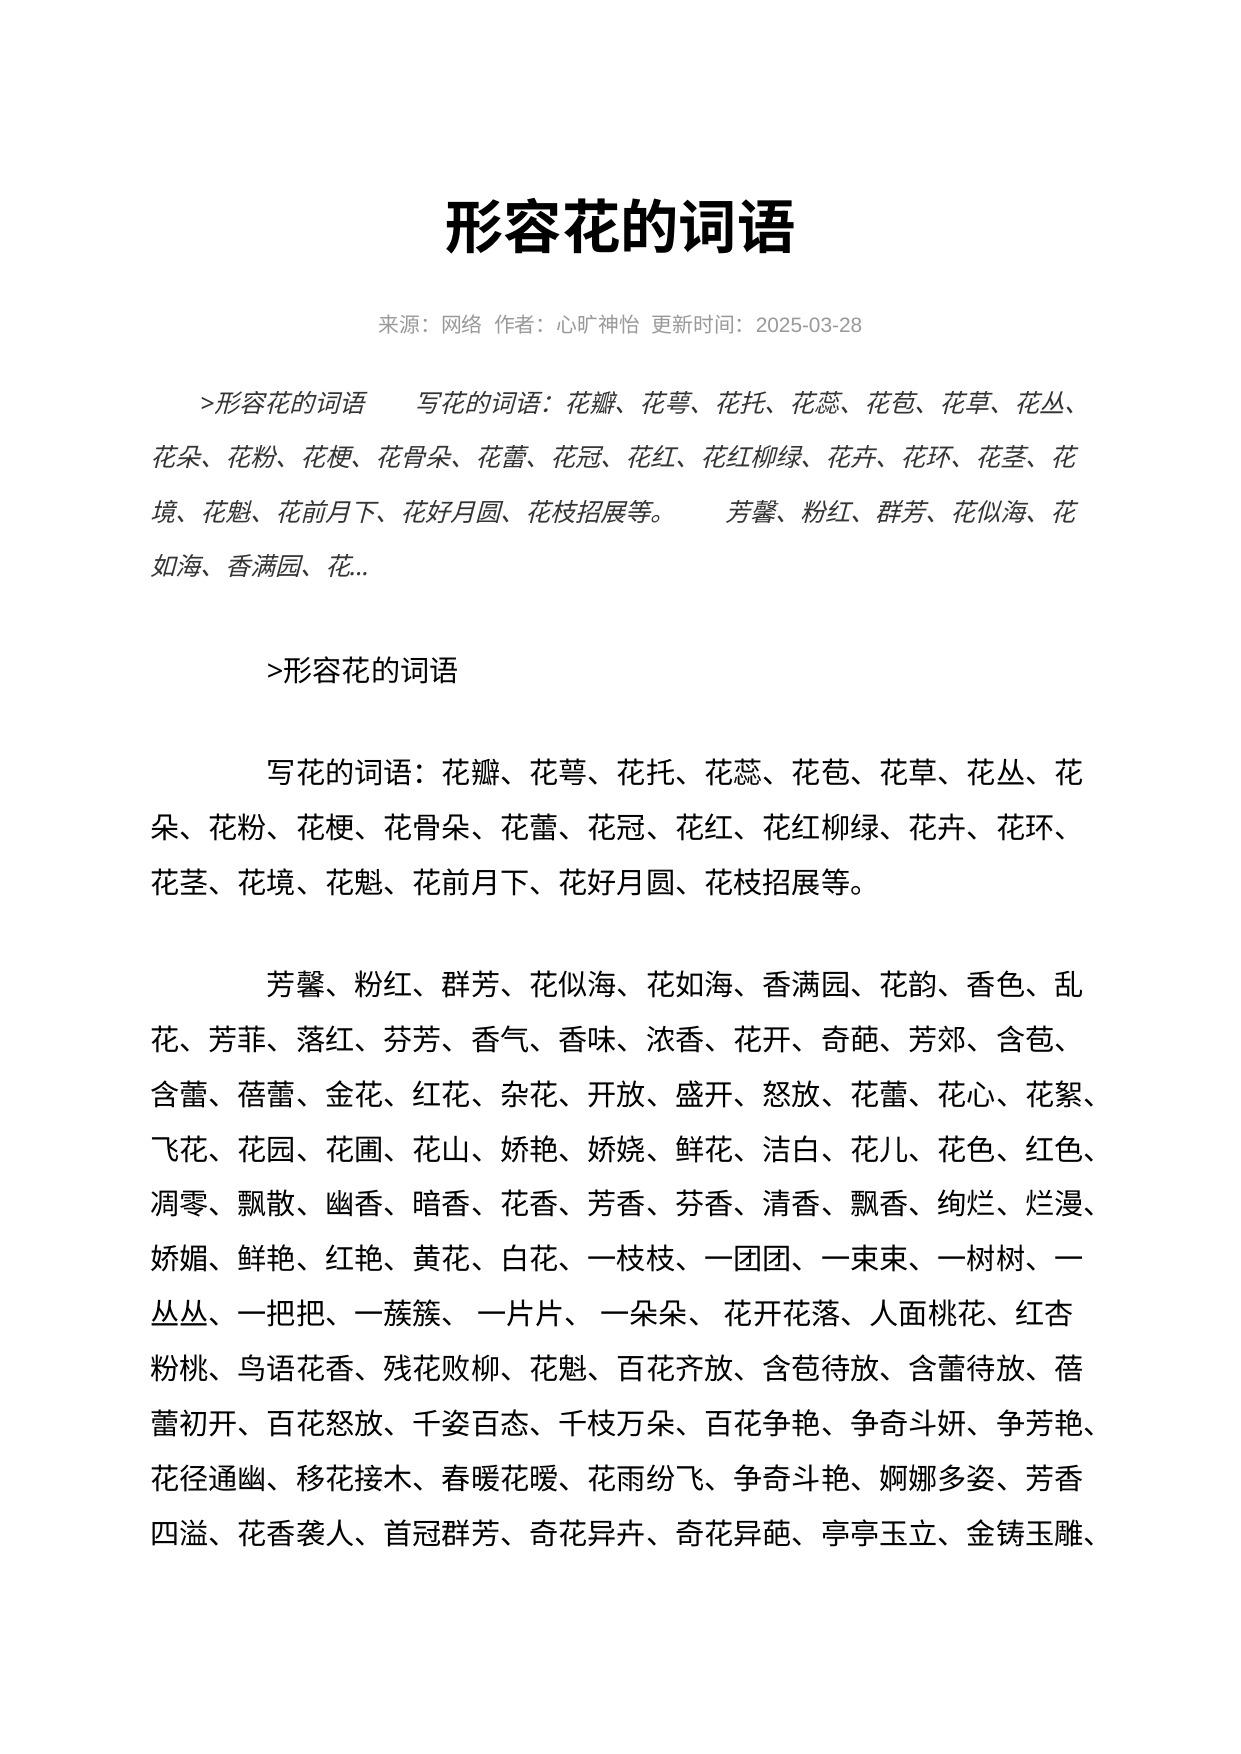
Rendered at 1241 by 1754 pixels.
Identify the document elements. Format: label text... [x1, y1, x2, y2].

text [150, 961, 1090, 1553]
text 来源：网络 作者：心旷神怡 更新时间：2025-03-28 [150, 313, 1090, 337]
subtitle 形容花的词语 [150, 181, 1090, 266]
text 写花的词语：花瓣、花萼、花托、花蕊、花苞、花草、花丛、花朵、花粉、花梗、花骨朵、花蕾、花冠、花红、花红柳绿、花卉、花环、花茎、花境、花魁、花前月下、花好月圆、花枝招展等。 [150, 750, 1090, 902]
text >形容花的词语 [150, 648, 1090, 690]
text >形容花的词语 写花的词语：花瓣、花萼、花托、花蕊、花苞、花草、花丛、花朵、花粉、花梗、花骨朵、花蕾、花冠、花红、花红柳绿、花卉、花环、花茎、花境、花魁、花前月下、花好月圆、花枝招展等。 芳馨、粉红、群芳、花似海、花如海、香满园、花... [150, 383, 1090, 583]
